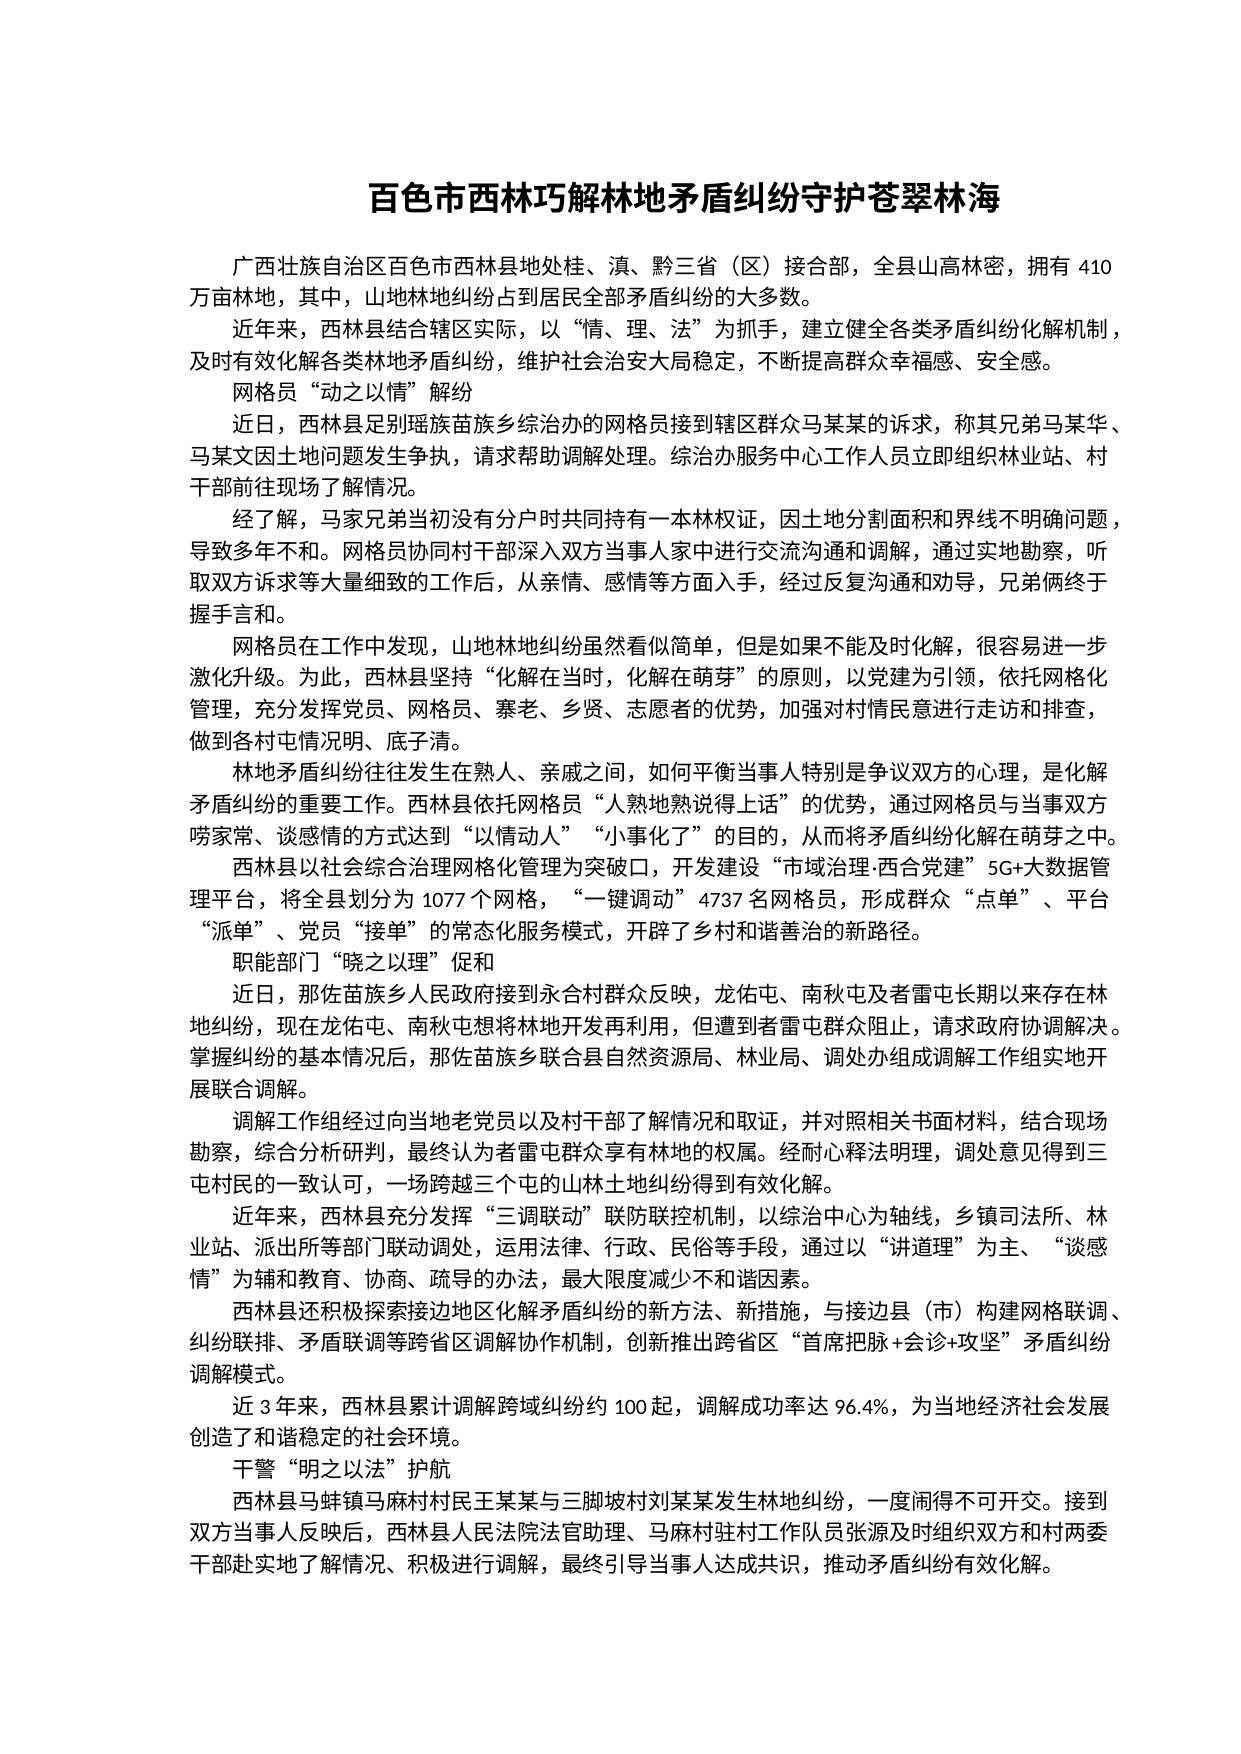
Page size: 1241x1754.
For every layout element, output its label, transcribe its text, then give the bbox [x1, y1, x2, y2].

text 调解工作组经过向当地老党员以及村干部了解情况和取证，并对照相关书面材料，结合现场勘察，综合分析研判，最终认为者雷屯群众享有林地的权属。经耐心释法明理，调处意见得到三屯村民的一致认可，一场跨越三个屯的山林土地纠纷得到有效化解。 [189, 1104, 1111, 1199]
text 林地矛盾纠纷往往发生在熟人、亲戚之间，如何平衡当事人特别是争议双方的心理，是化解矛盾纠纷的重要工作。西林县依托网格员“人熟地熟说得上话”的优势，通过网格员与当事双方唠家常、谈感情的方式达到“以情动人”“小事化了”的目的，从而将矛盾纠纷化解在萌芽之中。 [189, 755, 1111, 850]
subtitle 百色市西林巧解林地矛盾纠纷守护苍翠林海 [189, 171, 1111, 219]
text 西林县以社会综合治理网格化管理为突破口，开发建设“市域治理·西合党建”5G+大数据管理平台，将全县划分为1077个网格，“一键调动”4737名网格员，形成群众“点单”、平台“派单”、党员“接单”的常态化服务模式，开辟了乡村和谐善治的新路径。 [189, 850, 1111, 945]
text 广西壮族自治区百色市西林县地处桂、滇、黔三省（区）接合部，全县山高林密，拥有410万亩林地，其中，山地林地纠纷占到居民全部矛盾纠纷的大多数。 [189, 249, 1111, 312]
text 近3年来，西林县累计调解跨域纠纷约100起，调解成功率达96.4%，为当地经济社会发展创造了和谐稳定的社会环境。 [189, 1389, 1111, 1452]
text 干警“明之以法”护航 [189, 1452, 1111, 1484]
text 近年来，西林县结合辖区实际，以“情、理、法”为抓手，建立健全各类矛盾纠纷化解机制，及时有效化解各类林地矛盾纠纷，维护社会治安大局稳定，不断提高群众幸福感、安全感。 [189, 312, 1111, 375]
text 西林县还积极探索接边地区化解矛盾纠纷的新方法、新措施，与接边县（市）构建网格联调、纠纷联排、矛盾联调等跨省区调解协作机制，创新推出跨省区“首席把脉+会诊+攻坚”矛盾纠纷调解模式。 [189, 1294, 1111, 1389]
text 网格员在工作中发现，山地林地纠纷虽然看似简单，但是如果不能及时化解，很容易进一步激化升级。为此，西林县坚持“化解在当时，化解在萌芽”的原则，以党建为引领，依托网格化管理，充分发挥党员、网格员、寨老、乡贤、志愿者的优势，加强对村情民意进行走访和排查，做到各村屯情况明、底子清。 [189, 629, 1111, 755]
text 近日，那佐苗族乡人民政府接到永合村群众反映，龙佑屯、南秋屯及者雷屯长期以来存在林地纠纷，现在龙佑屯、南秋屯想将林地开发再利用，但遭到者雷屯群众阻止，请求政府协调解决。掌握纠纷的基本情况后，那佐苗族乡联合县自然资源局、林业局、调处办组成调解工作组实地开展联合调解。 [189, 977, 1111, 1104]
text 网格员“动之以情”解纷 [189, 375, 1111, 407]
text 经了解，马家兄弟当初没有分户时共同持有一本林权证，因土地分割面积和界线不明确问题，导致多年不和。网格员协同村干部深入双方当事人家中进行交流沟通和调解，通过实地勘察，听取双方诉求等大量细致的工作后，从亲情、感情等方面入手，经过反复沟通和劝导，兄弟俩终于握手言和。 [189, 502, 1111, 629]
text 职能部门“晓之以理”促和 [189, 945, 1111, 977]
text 西林县马蚌镇马麻村村民王某某与三脚坡村刘某某发生林地纠纷，一度闹得不可开交。接到双方当事人反映后，西林县人民法院法官助理、马麻村驻村工作队员张源及时组织双方和村两委干部赴实地了解情况、积极进行调解，最终引导当事人达成共识，推动矛盾纠纷有效化解。 [189, 1484, 1111, 1579]
text 近年来，西林县充分发挥“三调联动”联防联控机制，以综治中心为轴线，乡镇司法所、林业站、派出所等部门联动调处，运用法律、行政、民俗等手段，通过以“讲道理”为主、“谈感情”为辅和教育、协商、疏导的办法，最大限度减少不和谐因素。 [189, 1199, 1111, 1294]
text 近日，西林县足别瑶族苗族乡综治办的网格员接到辖区群众马某某的诉求，称其兄弟马某华、马某文因土地问题发生争执，请求帮助调解处理。综治办服务中心工作人员立即组织林业站、村干部前往现场了解情况。 [189, 407, 1111, 502]
